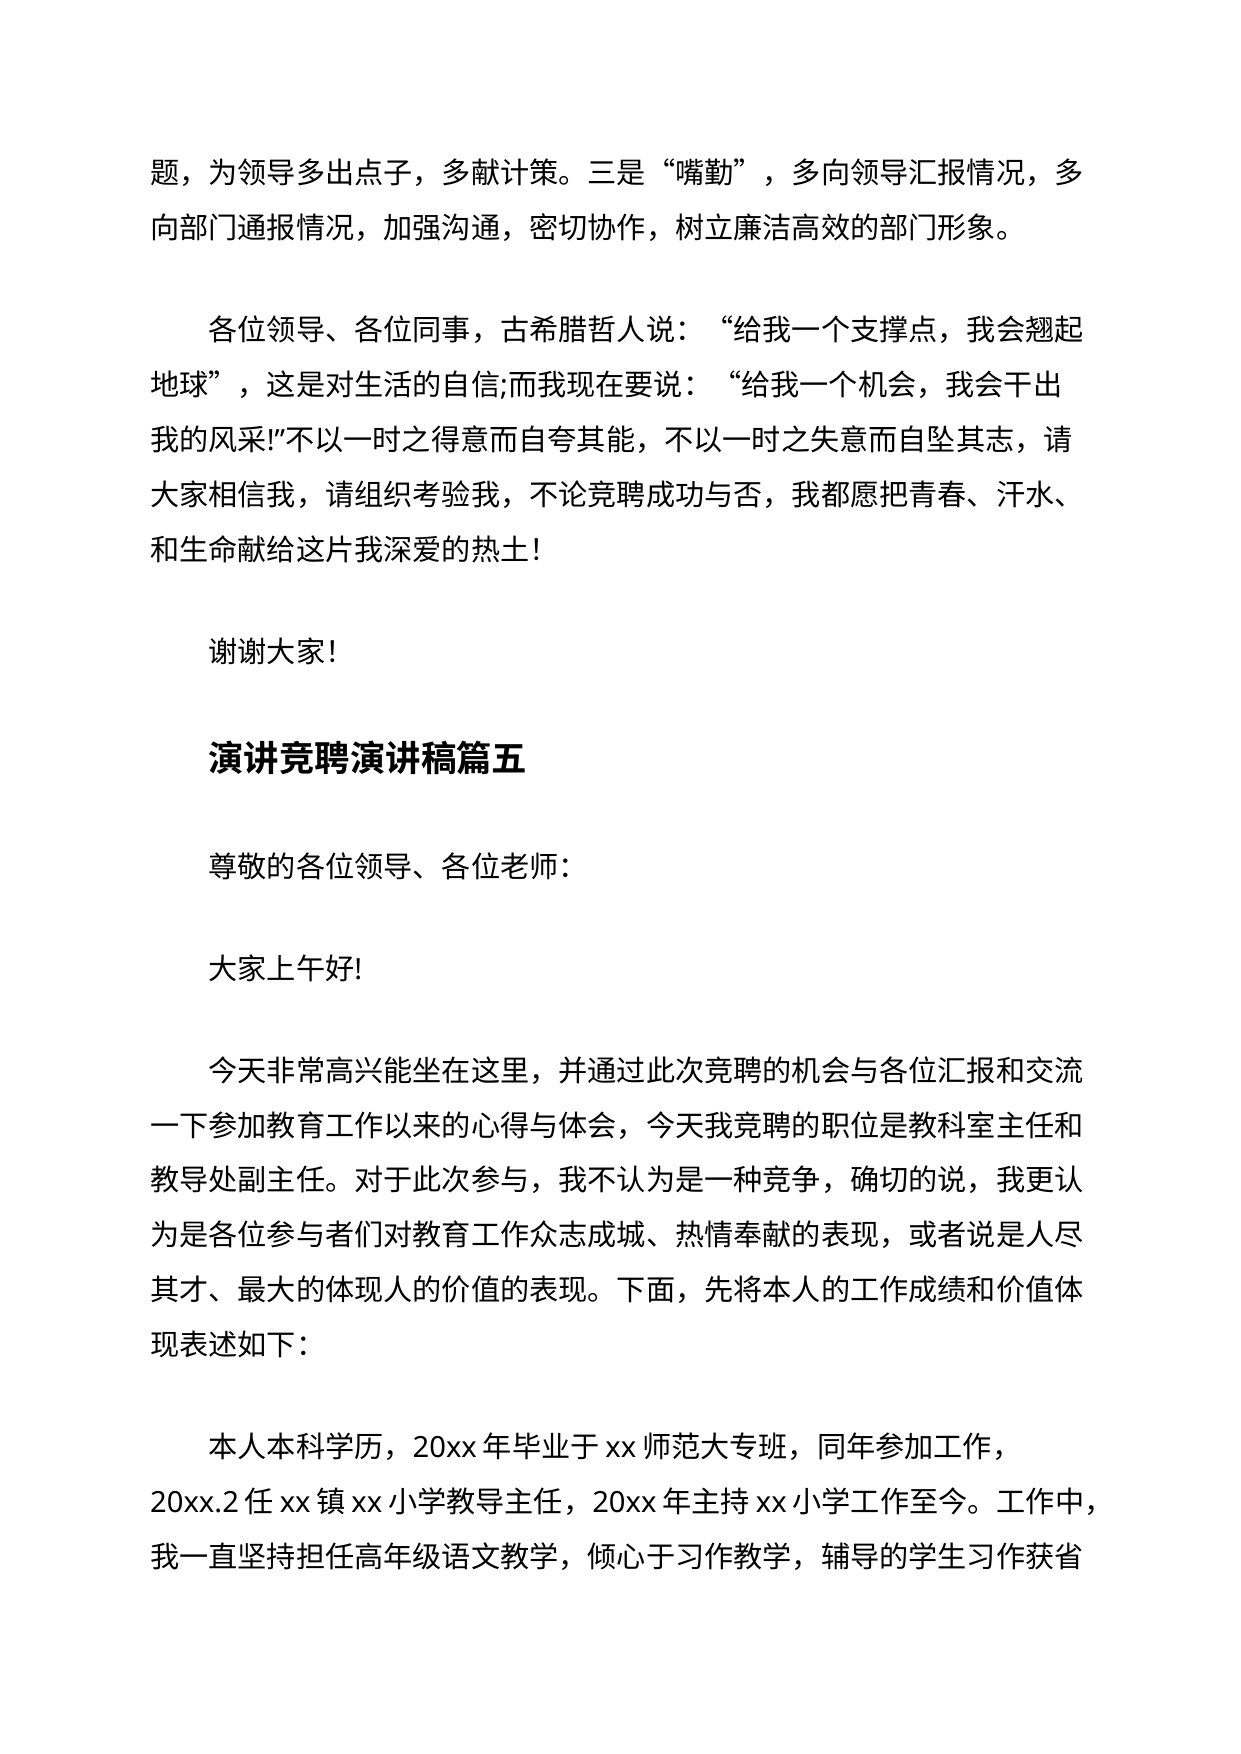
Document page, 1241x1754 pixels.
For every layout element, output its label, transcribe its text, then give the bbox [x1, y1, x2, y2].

text 大家上午好! [150, 945, 1090, 988]
text 谢谢大家！ [150, 628, 1090, 671]
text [150, 150, 1090, 247]
text 演讲竞聘演讲稿篇五 [150, 730, 1090, 781]
text 今天非常高兴能坐在这里，并通过此次竞聘的机会与各位汇报和交流一下参加教育工作以来的心得与体会，今天我竞聘的职位是教科室主任和教导处副主任。对于此次参与，我不认为是一种竞争，确切的说，我更认为是各位参与者们对教育工作众志成城、热情奉献的表现，或者说是人尽其才、最大的体现人的价值的表现。下面，先将本人的工作成绩和价值体现表述如下： [150, 1047, 1090, 1364]
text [150, 1423, 1090, 1576]
text 各位领导、各位同事，古希腊哲人说：“给我一个支撑点，我会翘起地球”，这是对生活的自信;而我现在要说：“给我一个机会，我会干出我的风采!”不以一时之得意而自夸其能，不以一时之失意而自坠其志，请大家相信我，请组织考验我，不论竞聘成功与否，我都愿把青春、汗水、和生命献给这片我深爱的热土！ [150, 307, 1090, 569]
text 尊敬的各位领导、各位老师： [150, 843, 1090, 886]
